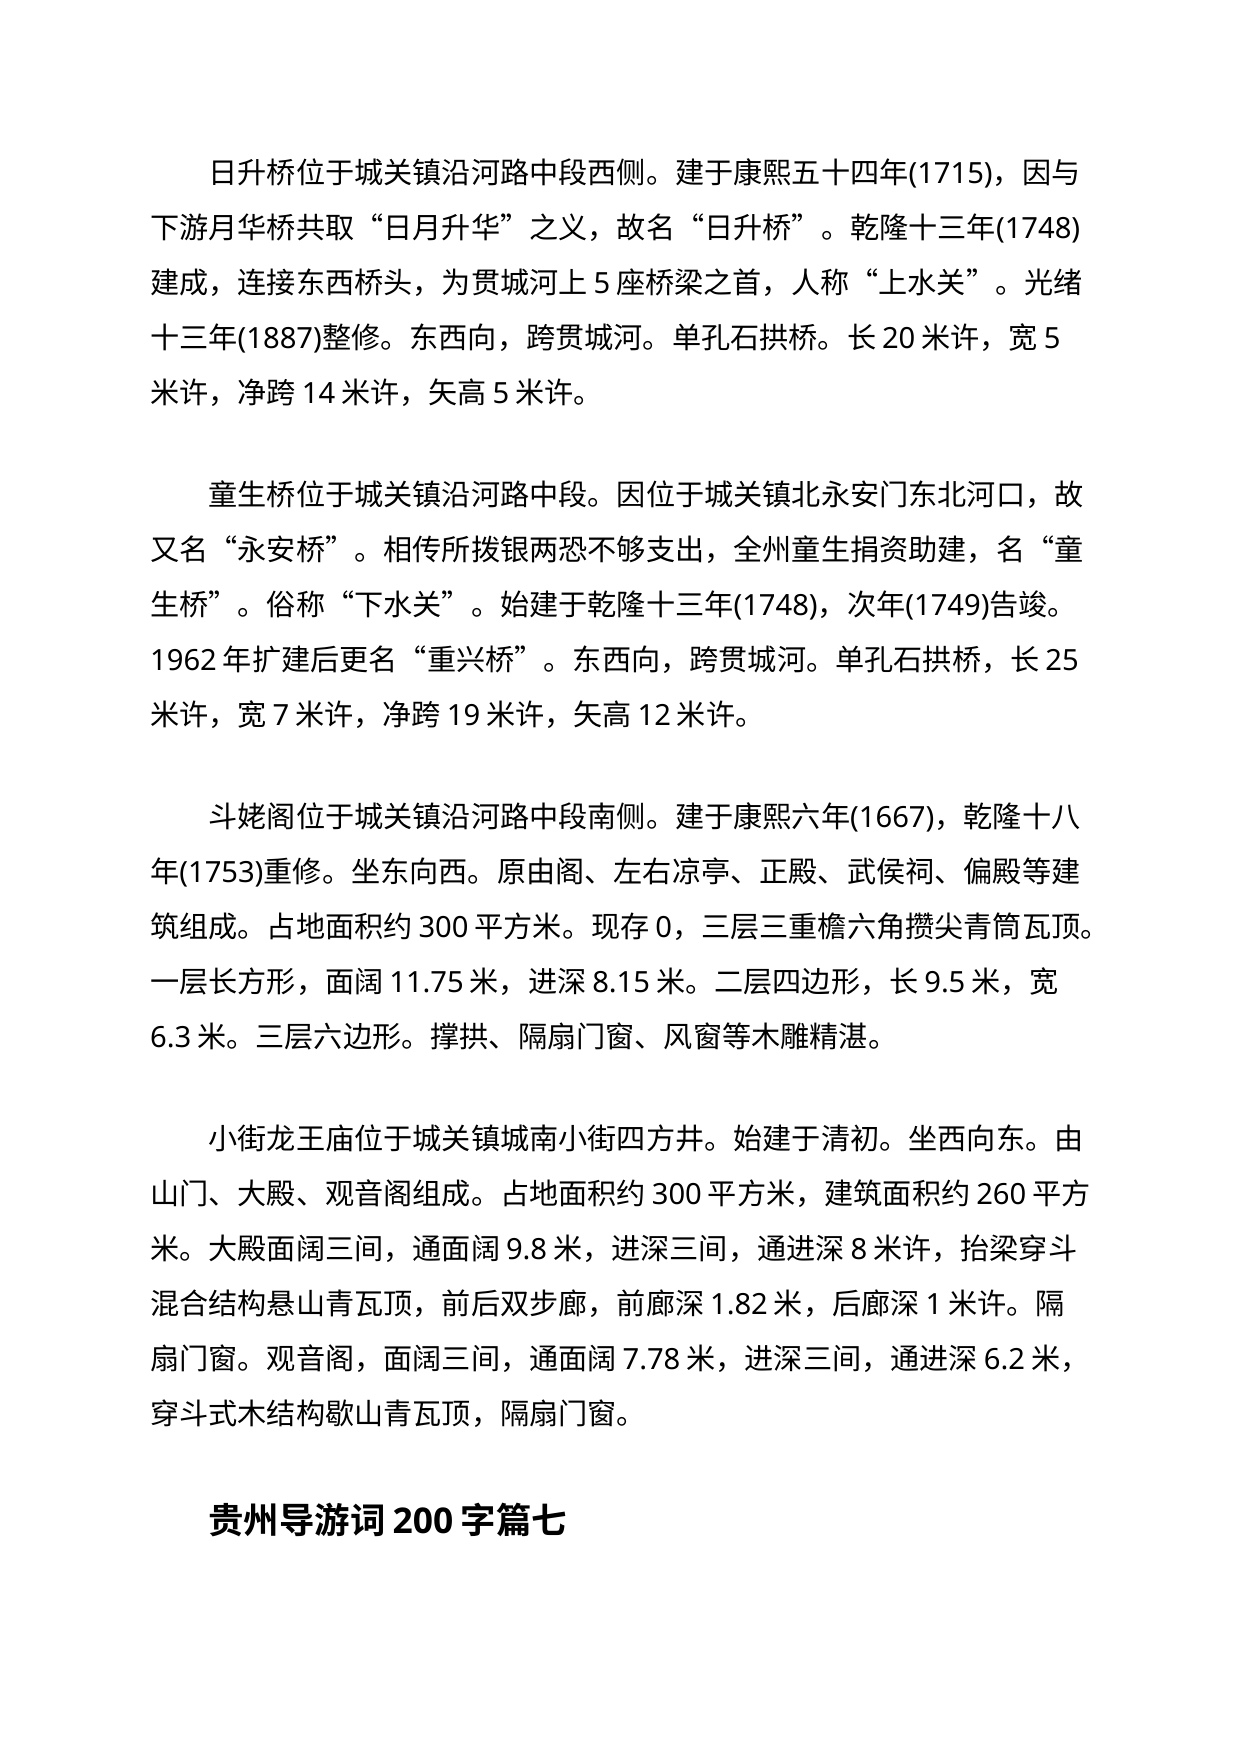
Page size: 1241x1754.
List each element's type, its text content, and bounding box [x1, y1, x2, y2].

text 贵州导游词200字篇七 [150, 1492, 1090, 1544]
text 童生桥位于城关镇沿河路中段。因位于城关镇北永安门东北河口，故又名“永安桥”。相传所拨银两恐不够支出，全州童生捐资助建，名“童生桥”。俗称“下水关”。始建于乾隆十三年(1748)，次年(1749)告竣。1962年扩建后更名“重兴桥”。东西向，跨贯城河。单孔石拱桥，长25米许，宽7米许，净跨19米许，矢高12米许。 [150, 472, 1090, 734]
text 日升桥位于城关镇沿河路中段西侧。建于康熙五十四年(1715)，因与下游月华桥共取“日月升华”之义，故名“日升桥”。乾隆十三年(1748)建成，连接东西桥头，为贯城河上5座桥梁之首，人称“上水关”。光绪十三年(1887)整修。东西向，跨贯城河。单孔石拱桥。长20米许，宽5米许，净跨14米许，矢高5米许。 [150, 150, 1090, 412]
text 斗姥阁位于城关镇沿河路中段南侧。建于康熙六年(1667)，乾隆十八年(1753)重修。坐东向西。原由阁、左右凉亭、正殿、武侯祠、偏殿等建筑组成。占地面积约300平方米。现存0，三层三重檐六角攒尖青筒瓦顶。一层长方形，面阔11.75米，进深8.15米。二层四边形，长9.5米，宽6.3米。三层六边形。撑拱、隔扇门窗、风窗等木雕精湛。 [150, 794, 1090, 1056]
text 小街龙王庙位于城关镇城南小街四方井。始建于清初。坐西向东。由山门、大殿、观音阁组成。占地面积约300平方米，建筑面积约260平方米。大殿面阔三间，通面阔9.8米，进深三间，通进深8米许，抬梁穿斗混合结构悬山青瓦顶，前后双步廊，前廊深1.82米，后廊深1米许。隔扇门窗。观音阁，面阔三间，通面阔7.78米，进深三间，通进深6.2米，穿斗式木结构歇山青瓦顶，隔扇门窗。 [150, 1116, 1090, 1433]
